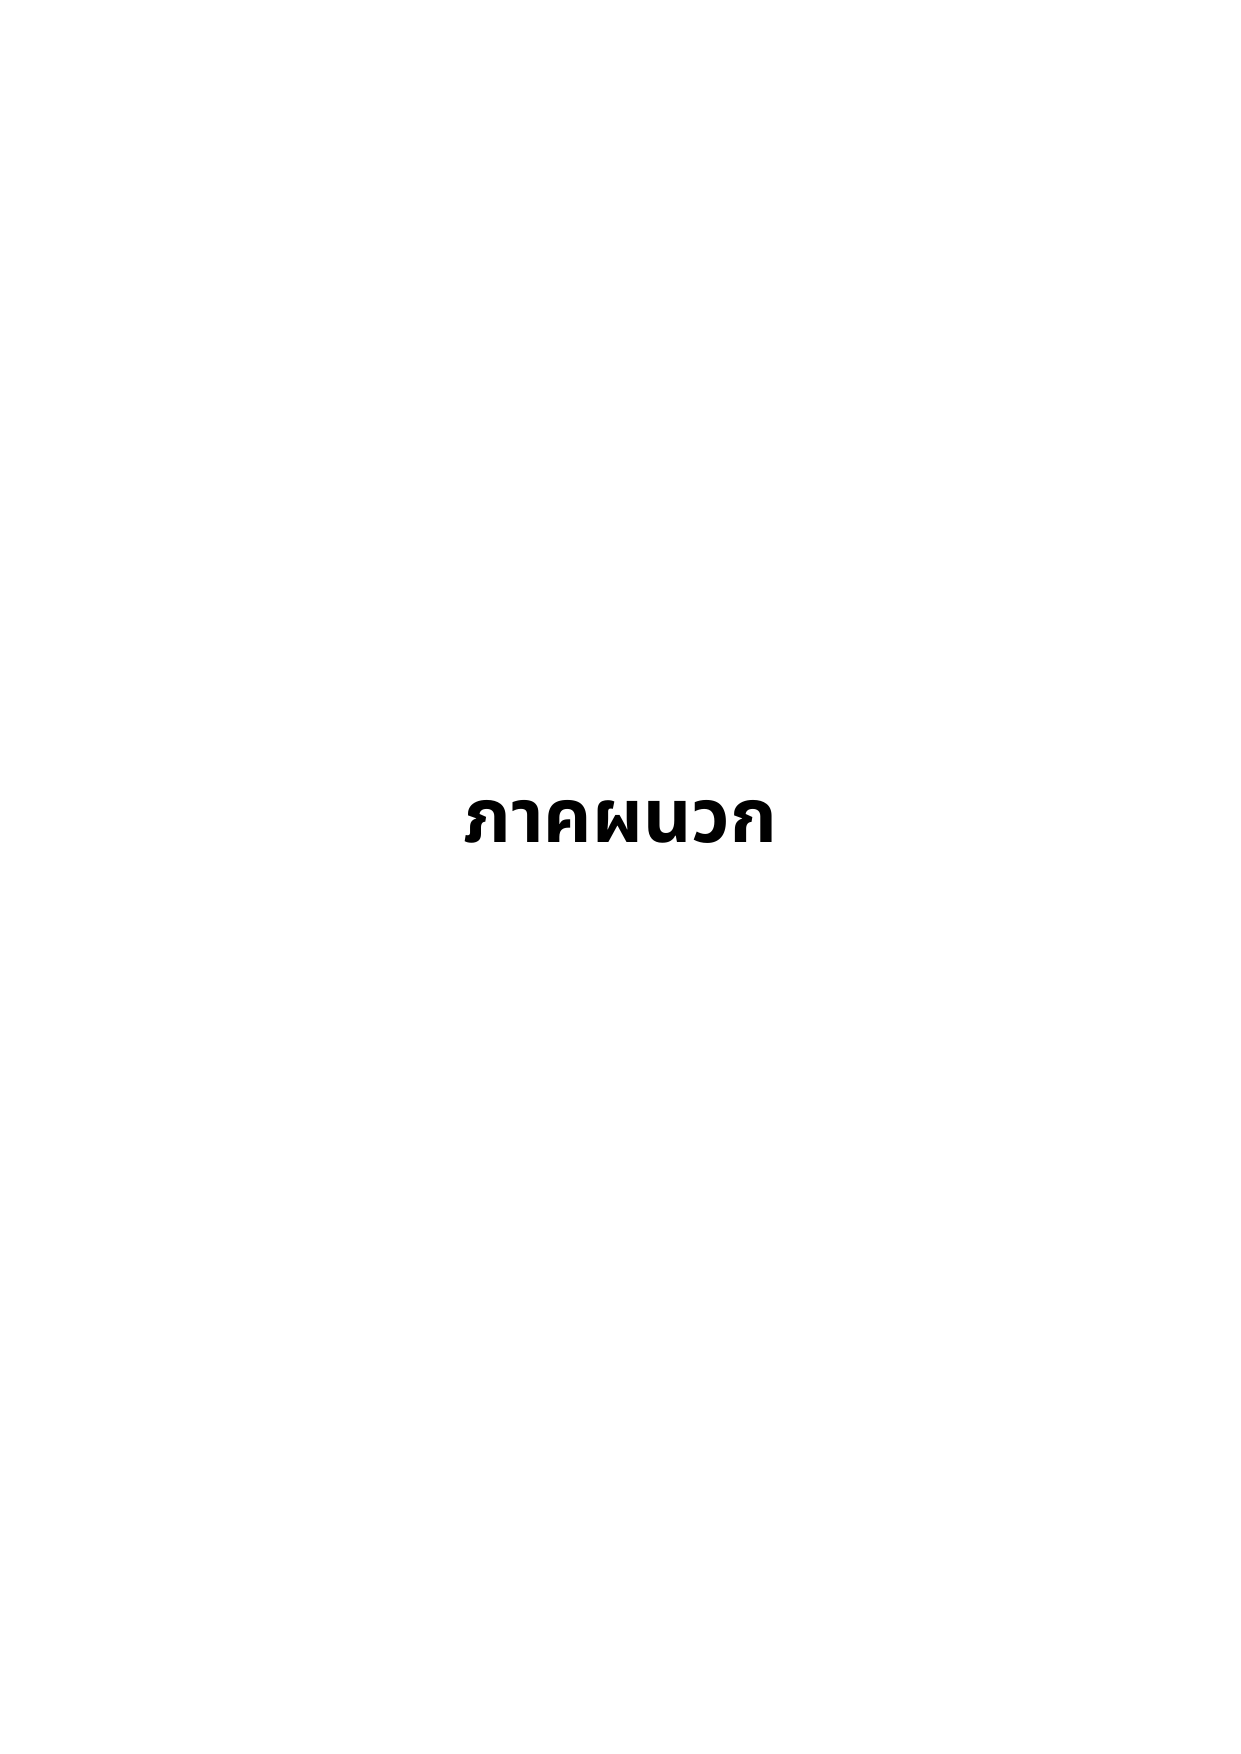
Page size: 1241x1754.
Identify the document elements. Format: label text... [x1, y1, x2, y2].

text ภาคผนวก [150, 763, 1090, 876]
